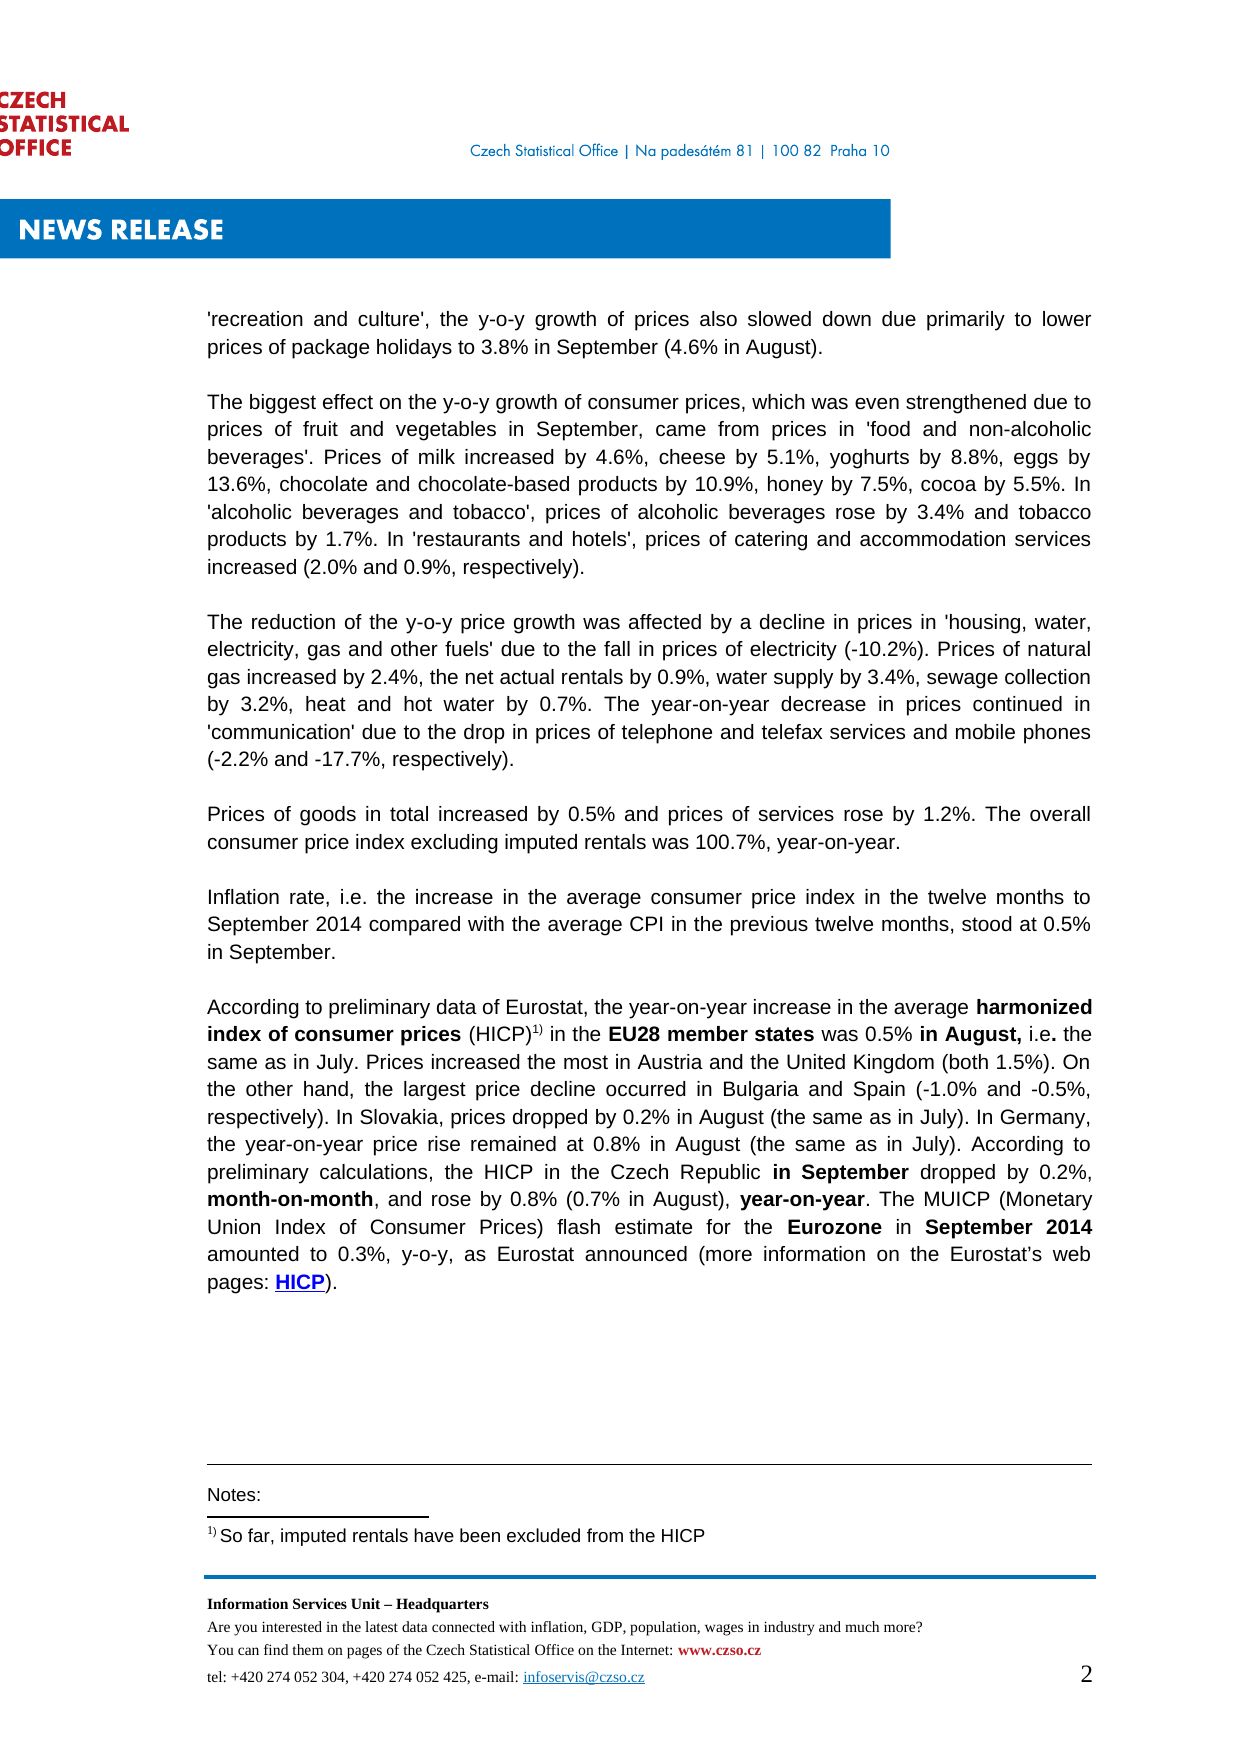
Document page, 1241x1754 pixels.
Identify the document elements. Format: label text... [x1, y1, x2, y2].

text Inflation rate, i.e. the increase in the average consumer price index in the twelve months to September 2014 compared with the average CPI in the previous twelve months, stood at 0.5% in September. [207, 884, 1092, 963]
text Prices of goods in total increased by 0.5% and prices of services rose by 1.2%. The overall consumer price index excluding imputed rentals was 100.7%, year-on-year. [207, 802, 1092, 853]
text The reduction of the y-o-y price growth was affected by a decline in prices in 'housing, water, electricity, gas and other fuels' due to the fall in prices of electricity (-10.2%). Prices of natural gas increased by 2.4%, the net actual rentals by 0.9%, water supply by 3.4%, sewage collection by 3.2%, heat and hot water by 0.7%. The year-on-year decrease in prices continued in 'communication' due to the drop in prices of telephone and telefax services and mobile phones (-2.2% and -17.7%, respectively). [207, 609, 1092, 771]
text Notes: [207, 1465, 1092, 1505]
text According to preliminary data of Eurostat, the year-on-year increase in the average harmonized index of consumer prices (HICP)) in the EU28 member states was 0.5% in August, i.e. the same as in July. Prices increased the most in Austria and the United Kingdom (both 1.5%). On the other hand, the largest price decline occurred in Bulgaria and Spain (-1.0% and -0.5%, respectively). In Slovakia, prices dropped by 0.2% in August (the same as in July). In Germany, the year-on-year price rise remained at 0.8% in August (the same as in July). According to preliminary calculations, the HICP in the Czech Republic in September dropped by 0.2%, month-on-month, and rose by 0.8% (0.7% in August), year-on-year. The MUICP (Monetary Union Index of Consumer Prices) flash estimate for the Eurozone in September 2014 amounted to 0.3%, y-o-y, as Eurostat announced (more information on the Eurostat’s web pages: HICP). [207, 994, 1092, 1293]
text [207, 307, 1092, 358]
text The biggest effect on the y-o-y growth of consumer prices, which was even strengthened due to prices of fruit and vegetables in September, came from prices in 'food and non-alcoholic beverages'. Prices of milk increased by 4.6%, cheese by 5.1%, yoghurts by 8.8%, eggs by 13.6%, chocolate and chocolate-based products by 10.9%, honey by 7.5%, cocoa by 5.5%. In 'alcoholic beverages and tobacco', prices of alcoholic beverages rose by 3.4% and tobacco products by 1.7%. In 'restaurants and hotels', prices of catering and accommodation services increased (2.0% and 0.9%, respectively). [207, 389, 1092, 578]
